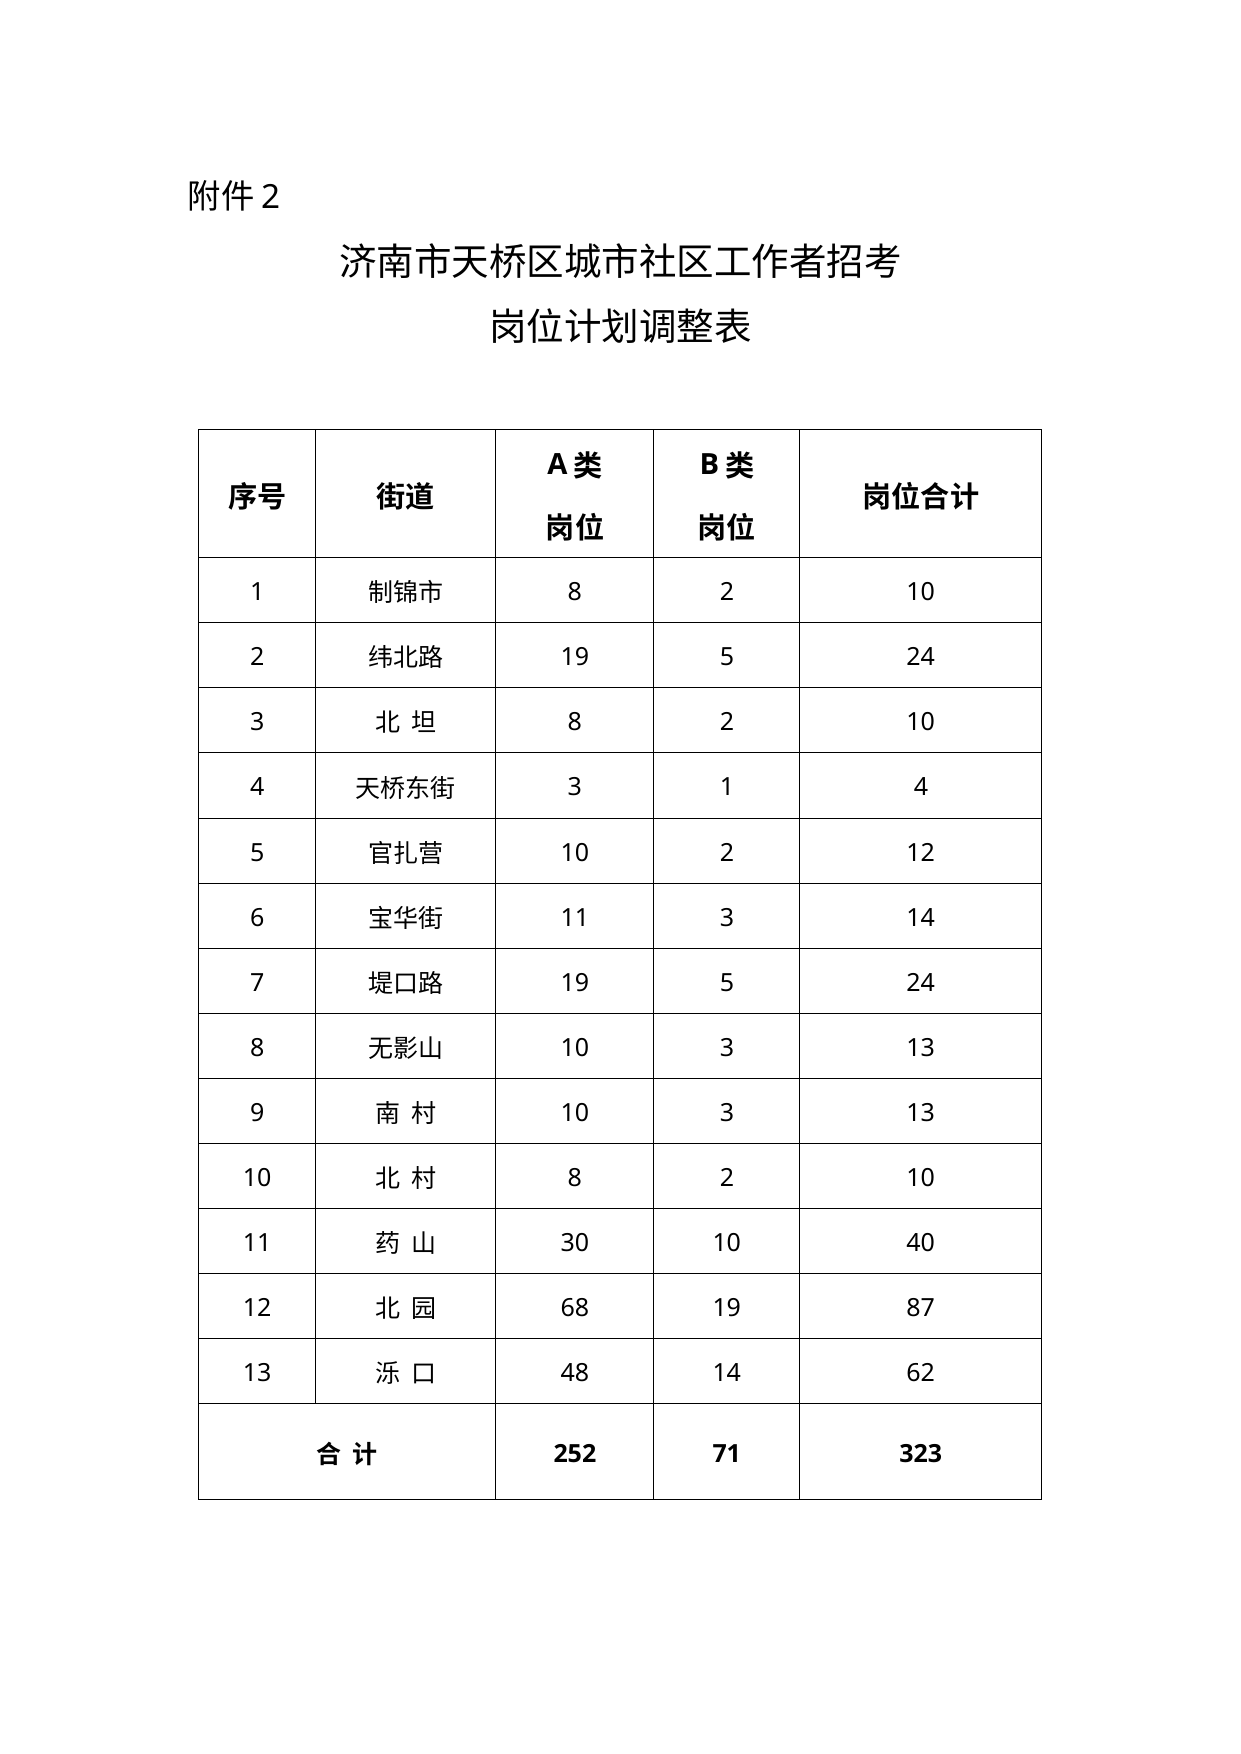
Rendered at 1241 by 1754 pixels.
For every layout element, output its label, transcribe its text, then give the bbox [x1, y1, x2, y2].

table_cell 11 [496, 884, 653, 948]
table_cell 3 [496, 753, 653, 817]
table_cell 14 [654, 1339, 799, 1403]
table_cell 10 [654, 1209, 799, 1273]
table_cell 纬北路 [316, 623, 495, 687]
table_cell 10 [199, 1144, 315, 1208]
table_cell 宝华街 [316, 884, 495, 948]
table_cell 14 [800, 884, 1041, 948]
table_cell 7 [199, 949, 315, 1013]
table_cell 2 [654, 819, 799, 882]
table_cell 官扎营 [316, 819, 495, 882]
table_cell 合 计 [199, 1404, 495, 1499]
table_cell 12 [199, 1274, 315, 1338]
table_cell 13 [800, 1014, 1041, 1078]
table_cell 3 [199, 688, 315, 752]
table_cell 252 [496, 1404, 653, 1499]
table_cell 北 坦 [316, 688, 495, 752]
table_cell 北 村 [316, 1144, 495, 1208]
table_cell 2 [654, 1144, 799, 1208]
table_cell 堤口路 [316, 949, 495, 1013]
table_header 岗位合计 [800, 430, 1041, 557]
table_cell 12 [800, 819, 1041, 882]
table_cell 4 [199, 753, 315, 817]
table_cell 3 [654, 1014, 799, 1078]
table_header A类 岗位 [496, 430, 653, 557]
table_cell 10 [496, 1014, 653, 1078]
table_cell 5 [654, 623, 799, 687]
table_header 序号 [199, 430, 315, 557]
table_cell 南 村 [316, 1079, 495, 1143]
table_cell 2 [199, 623, 315, 687]
table_cell 48 [496, 1339, 653, 1403]
table_cell 5 [654, 949, 799, 1013]
table_cell 药 山 [316, 1209, 495, 1273]
table_cell 2 [654, 688, 799, 752]
table_cell 13 [199, 1339, 315, 1403]
table_cell 4 [800, 753, 1041, 817]
table_cell 9 [199, 1079, 315, 1143]
text 济南市天桥区城市社区工作者招考 [187, 227, 1053, 292]
table_cell 10 [800, 688, 1041, 752]
table_cell 10 [800, 1144, 1041, 1208]
table_cell 天桥东街 [316, 753, 495, 817]
table_cell 泺 口 [316, 1339, 495, 1403]
table_cell 3 [654, 1079, 799, 1143]
table_cell 19 [496, 623, 653, 687]
table_cell 10 [496, 819, 653, 882]
table_cell 87 [800, 1274, 1041, 1338]
table_cell 11 [199, 1209, 315, 1273]
table_cell 3 [654, 884, 799, 948]
table_cell 1 [654, 753, 799, 817]
table_header B类 岗位 [654, 430, 799, 557]
table_cell 制锦市 [316, 558, 495, 622]
table_cell 10 [496, 1079, 653, 1143]
table_cell 无影山 [316, 1014, 495, 1078]
table_cell 19 [496, 949, 653, 1013]
table_cell 8 [496, 1144, 653, 1208]
table_cell 6 [199, 884, 315, 948]
text 附件2 [187, 162, 1053, 227]
table_cell 8 [199, 1014, 315, 1078]
table_cell 8 [496, 688, 653, 752]
table_cell 5 [199, 819, 315, 882]
table_header 街道 [316, 430, 495, 557]
table_cell 2 [654, 558, 799, 622]
text 岗位计划调整表 [187, 292, 1053, 357]
table_cell 40 [800, 1209, 1041, 1273]
table_cell 323 [800, 1404, 1041, 1499]
table_cell 10 [800, 558, 1041, 622]
table_cell 13 [800, 1079, 1041, 1143]
table_cell 24 [800, 949, 1041, 1013]
table_cell 24 [800, 623, 1041, 687]
table_cell 30 [496, 1209, 653, 1273]
table_cell 62 [800, 1339, 1041, 1403]
table_cell 71 [654, 1404, 799, 1499]
table_cell 北 园 [316, 1274, 495, 1338]
table_cell 19 [654, 1274, 799, 1338]
table_cell 68 [496, 1274, 653, 1338]
table_cell 1 [199, 558, 315, 622]
table_cell 8 [496, 558, 653, 622]
